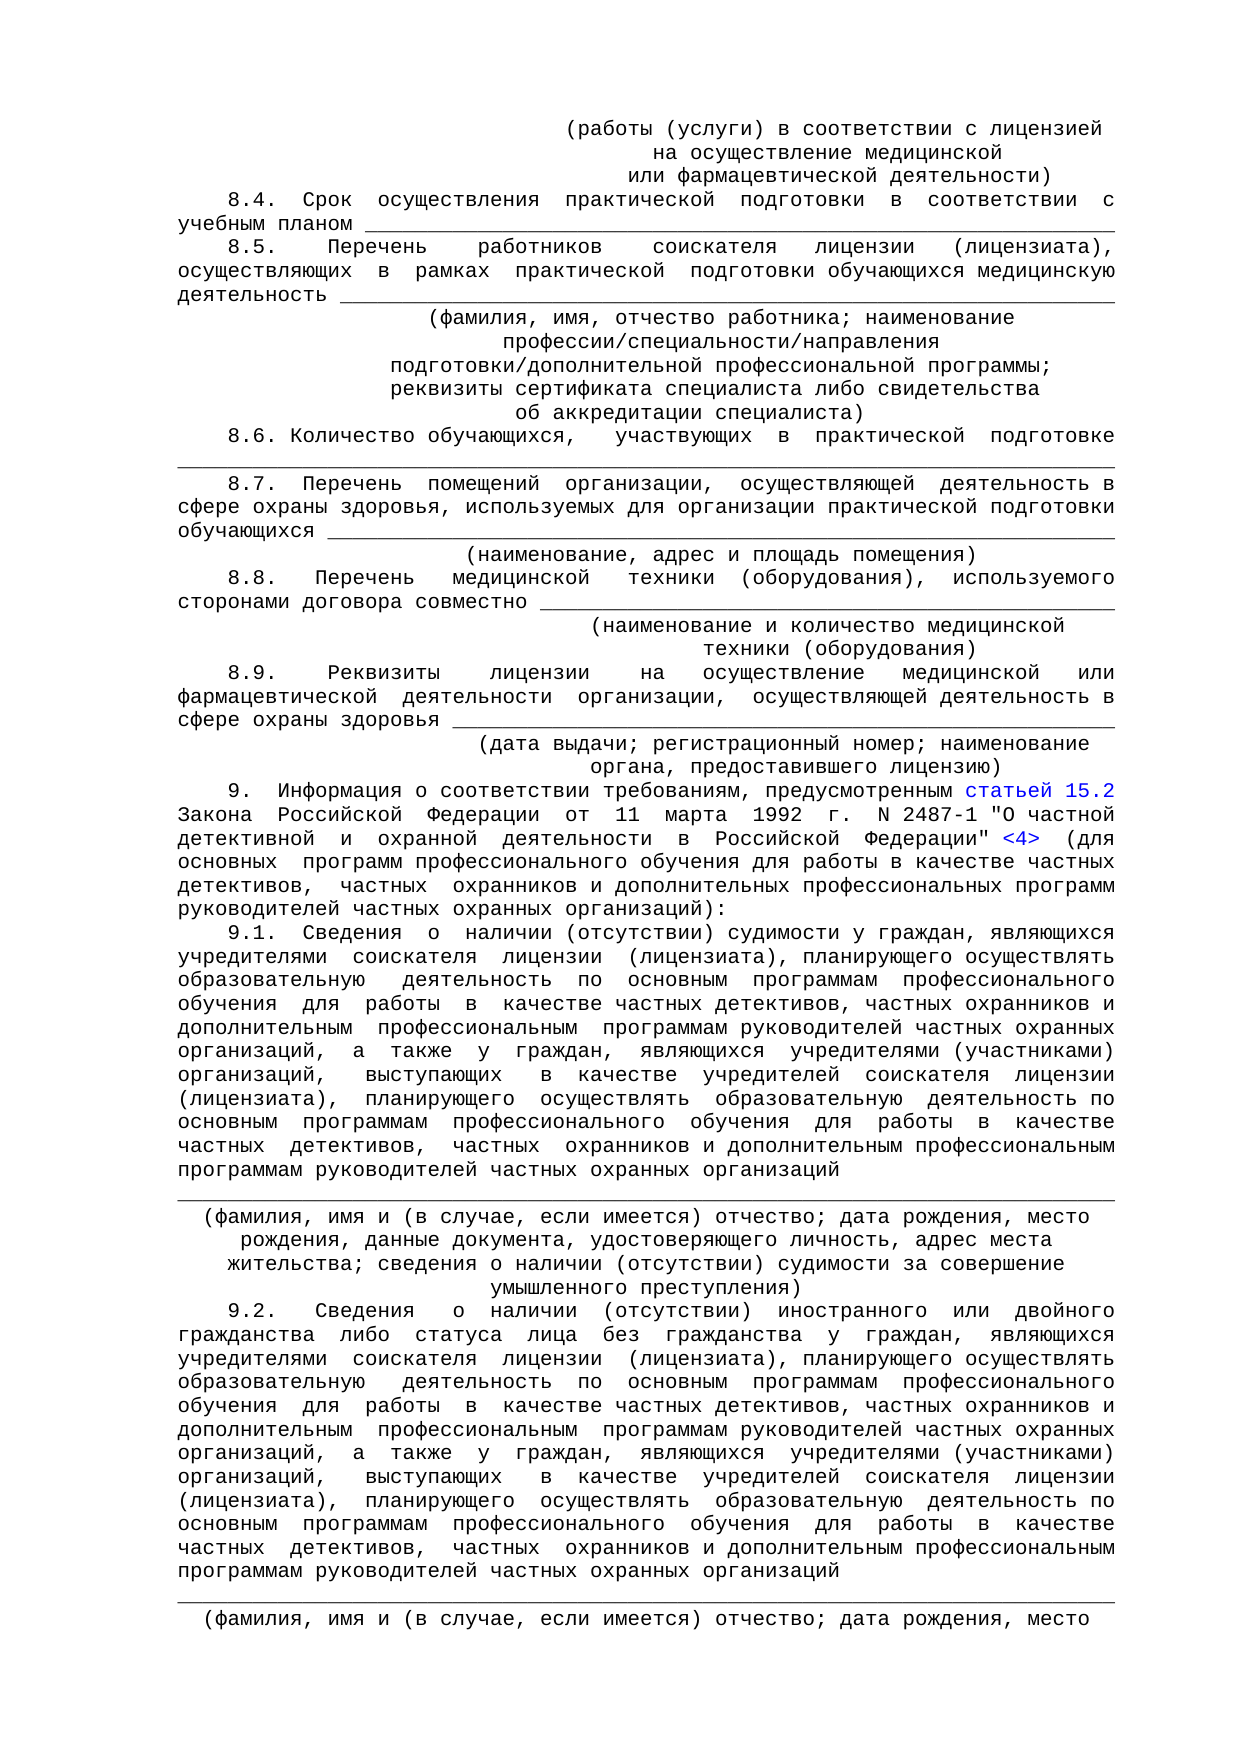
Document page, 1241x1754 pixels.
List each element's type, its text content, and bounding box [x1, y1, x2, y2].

text сфере охраны здоровья, используемых для организации практической подготовки [177, 496, 1152, 520]
text осуществляющих в рамках практической подготовки обучающихся медицинскую [177, 260, 1152, 284]
text ___________________________________________________________________________ [177, 1182, 1152, 1206]
text (фамилия, имя и (в случае, если имеется) отчество; дата рождения, место [177, 1608, 1152, 1631]
text рождения, данные документа, удостоверяющего личность, адрес места [177, 1229, 1152, 1253]
text образовательную деятельность по основным программам профессионального [177, 1371, 1152, 1395]
text основным программам профессионального обучения для работы в качестве [177, 1111, 1152, 1135]
text гражданства либо статуса лица без гражданства у граждан, являющихся [177, 1324, 1152, 1348]
text образовательную деятельность по основным программам профессионального [177, 969, 1152, 993]
text обучения для работы в качестве частных детективов, частных охранников и [177, 1395, 1152, 1419]
text (наименование и количество медицинской [177, 615, 1152, 638]
text профессии/специальности/направления [177, 331, 1152, 354]
text сторонами договора совместно ______________________________________________ [177, 591, 1152, 615]
text фармацевтической деятельности организации, осуществляющей деятельность в [177, 686, 1152, 709]
text 8.9. Реквизиты лицензии на осуществление медицинской или [177, 662, 1152, 686]
text организаций, выступающих в качестве учредителей соискателя лицензии [177, 1064, 1152, 1088]
text программам руководителей частных охранных организаций [177, 1561, 1152, 1584]
text Закона Российской Федерации от 11 марта 1992 г. N 2487-1 "О частной [177, 804, 1152, 827]
text реквизиты сертификата специалиста либо свидетельства [177, 378, 1152, 402]
text 8.6. Количество обучающихся, участвующих в практической подготовке [177, 426, 1152, 449]
text обучения для работы в качестве частных детективов, частных охранников и [177, 993, 1152, 1017]
text основных программ профессионального обучения для работы в качестве частных [177, 851, 1152, 875]
text детективов, частных охранников и дополнительных профессиональных программ [177, 875, 1152, 898]
text (наименование, адрес и площадь помещения) [177, 544, 1152, 567]
text дополнительным профессиональным программам руководителей частных охранных [177, 1017, 1152, 1040]
text детективной и охранной деятельности в Российской Федерации" <4> (для [177, 827, 1152, 851]
text органа, предоставившего лицензию) [177, 757, 1152, 780]
text ___________________________________________________________________________ [177, 1584, 1152, 1608]
text 8.5. Перечень работников соискателя лицензии (лицензиата), [177, 236, 1152, 260]
text частных детективов, частных охранников и дополнительным профессиональным [177, 1135, 1152, 1158]
text 8.7. Перечень помещений организации, осуществляющей деятельность в [177, 473, 1152, 496]
text умышленного преступления) [177, 1277, 1152, 1300]
text организаций, а также у граждан, являющихся учредителями (участниками) [177, 1040, 1152, 1064]
text 9.1. Сведения о наличии (отсутствии) судимости у граждан, являющихся [177, 922, 1152, 946]
text дополнительным профессиональным программам руководителей частных охранных [177, 1419, 1152, 1442]
text руководителей частных охранных организаций): [177, 898, 1152, 922]
text учредителями соискателя лицензии (лицензиата), планирующего осуществлять [177, 1348, 1152, 1371]
text (работы (услуги) в соответствии с лицензией [177, 118, 1152, 142]
text жительства; сведения о наличии (отсутствии) судимости за совершение [177, 1253, 1152, 1277]
text (фамилия, имя, отчество работника; наименование [177, 307, 1152, 331]
text (лицензиата), планирующего осуществлять образовательную деятельность по [177, 1489, 1152, 1513]
text об аккредитации специалиста) [177, 402, 1152, 426]
text (фамилия, имя и (в случае, если имеется) отчество; дата рождения, место [177, 1206, 1152, 1229]
text сфере охраны здоровья _____________________________________________________ [177, 709, 1152, 733]
text или фармацевтической деятельности) [177, 165, 1152, 189]
text на осуществление медицинской [177, 142, 1152, 165]
text организаций, а также у граждан, являющихся учредителями (участниками) [177, 1442, 1152, 1466]
text учебным планом ____________________________________________________________ [177, 213, 1152, 236]
text основным программам профессионального обучения для работы в качестве [177, 1513, 1152, 1537]
text частных детективов, частных охранников и дополнительным профессиональным [177, 1537, 1152, 1561]
text (лицензиата), планирующего осуществлять образовательную деятельность по [177, 1088, 1152, 1111]
text деятельность ______________________________________________________________ [177, 284, 1152, 307]
text 8.8. Перечень медицинской техники (оборудования), используемого [177, 567, 1152, 591]
text организаций, выступающих в качестве учредителей соискателя лицензии [177, 1466, 1152, 1489]
text ___________________________________________________________________________ [177, 449, 1152, 473]
text (дата выдачи; регистрационный номер; наименование [177, 733, 1152, 757]
text учредителями соискателя лицензии (лицензиата), планирующего осуществлять [177, 946, 1152, 969]
text программам руководителей частных охранных организаций [177, 1158, 1152, 1182]
text 8.4. Срок осуществления практической подготовки в соответствии с [177, 189, 1152, 213]
text техники (оборудования) [177, 638, 1152, 662]
text обучающихся _______________________________________________________________ [177, 520, 1152, 544]
text 9.2. Сведения о наличии (отсутствии) иностранного или двойного [177, 1300, 1152, 1324]
text подготовки/дополнительной профессиональной программы; [177, 354, 1152, 378]
text 9. Информация о соответствии требованиям, предусмотренным статьей 15.2 [177, 780, 1152, 804]
